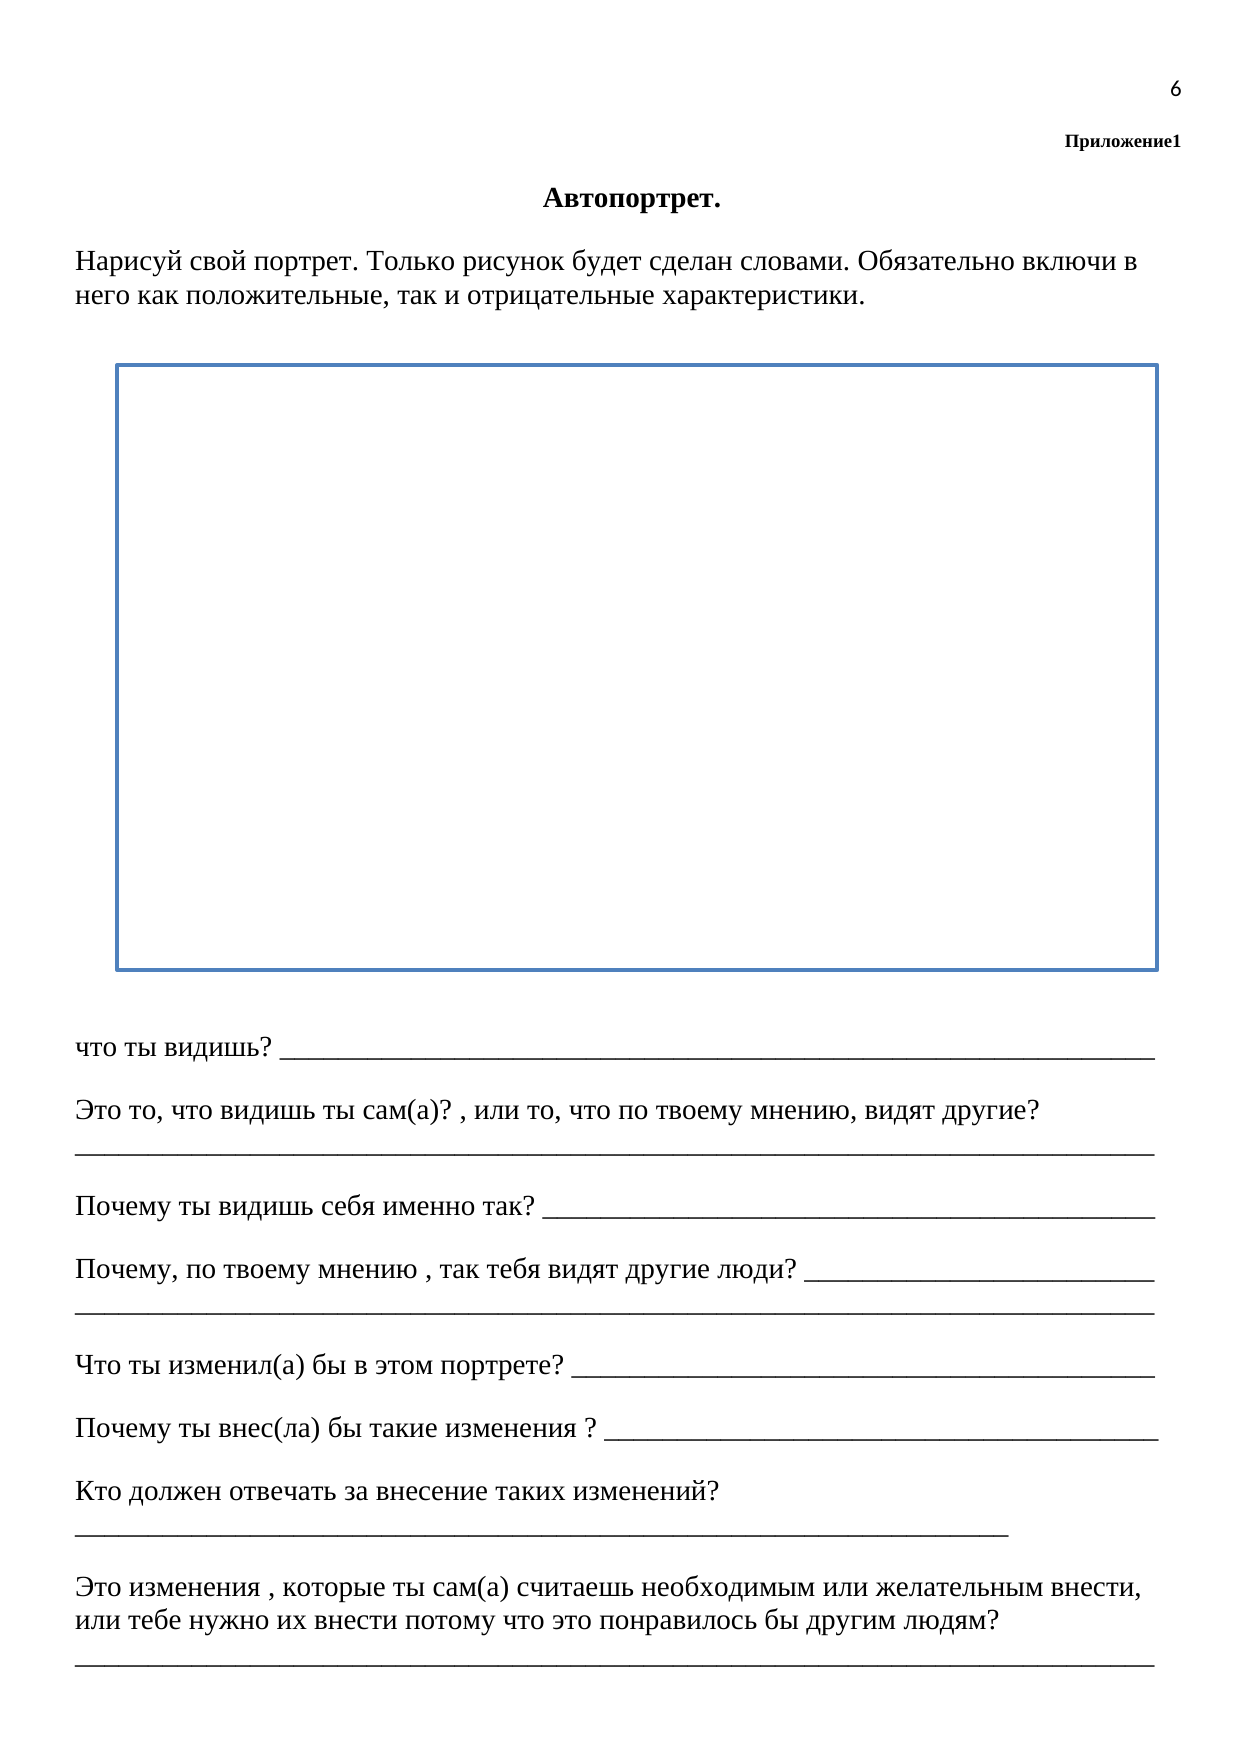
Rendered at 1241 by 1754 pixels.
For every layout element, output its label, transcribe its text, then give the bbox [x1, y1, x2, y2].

text Почему ты видишь себя именно так? __________________________________________ [75, 1188, 1181, 1222]
text Кто должен отвечать за внесение таких изменений?________________________________________________________________ [75, 1473, 1181, 1540]
text Почему, по твоему мнению , так тебя видят другие люди? ________________________ __________________________________________________________________________ [75, 1251, 1181, 1318]
text что ты видишь? ____________________________________________________________ [75, 1029, 1181, 1063]
text Это изменения , которые ты сам(а) считаешь необходимым или желательным внести, или тебе нужно их внести потому что это понравилось бы другим людям? __________________________________________________________________________ [75, 1569, 1181, 1669]
text Что ты изменил(а) бы в этом портрете? ________________________________________ [75, 1347, 1181, 1381]
text Это то, что видишь ты сам(а)? , или то, что по твоему мнению, видят другие? __________________________________________________________________________ [75, 1092, 1181, 1159]
text Приложение1 [75, 130, 1181, 151]
text Автопортрет. [75, 181, 1181, 214]
text Почему ты внес(ла) бы такие изменения ? ______________________________________ [75, 1410, 1181, 1443]
text Нарисуй свой портрет. Только рисунок будет сделан словами. Обязательно включи в него как положительные, так и отрицательные характеристики. [75, 243, 1181, 310]
